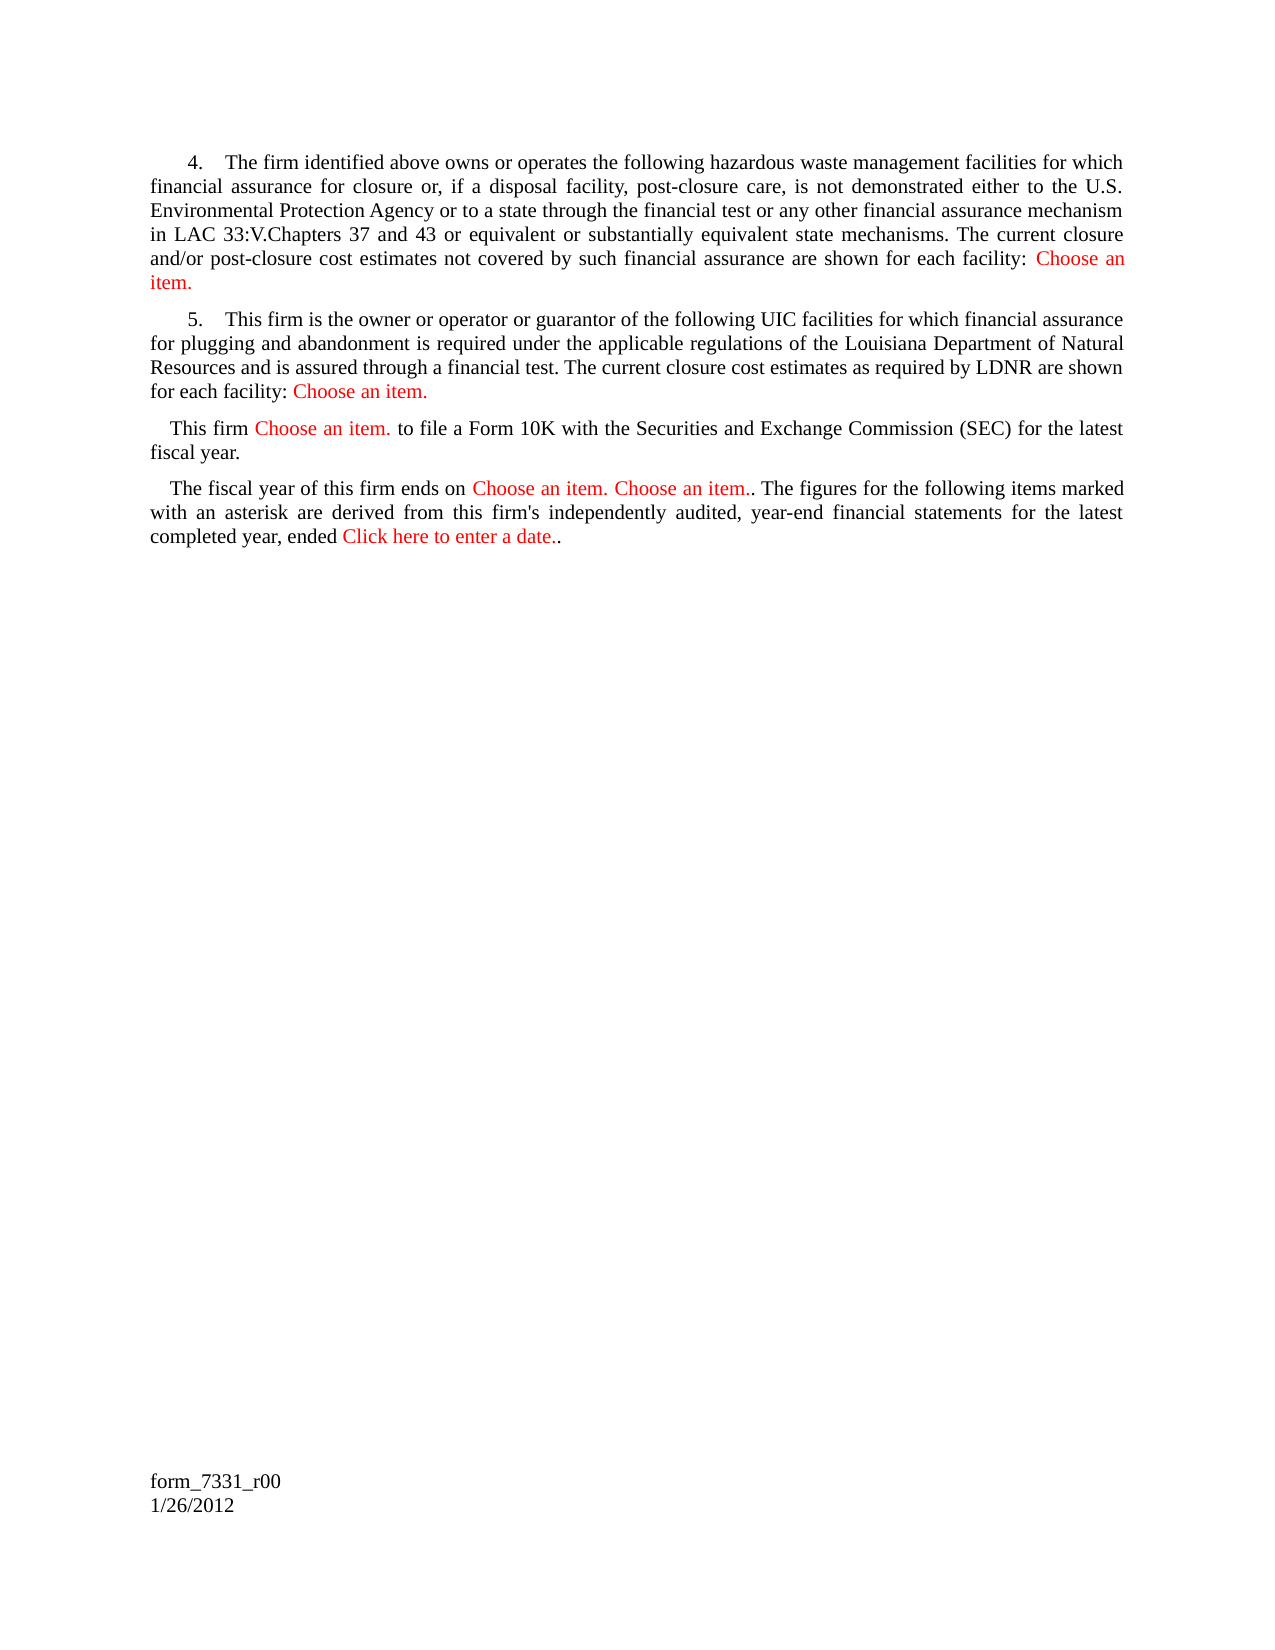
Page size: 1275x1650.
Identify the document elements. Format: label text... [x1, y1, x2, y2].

text This firm to file a Form 10K with the Securities and Exchange Commission (SEC) for the latest fiscal year. [150, 416, 1125, 464]
text 4. The firm identified above owns or operates the following hazardous waste management facilities for which financial assurance for closure or, if a disposal facility, post-closure care, is not demonstrated either to the U.S. Environmental Protection Agency or to a state through the financial test or any other financial assurance mechanism in LAC 33:V.Chapters 37 and 43 or equivalent or substantially equivalent state mechanisms. The current closure and/or post-closure cost estimates not covered by such financial assurance are shown for each facility: [150, 150, 1125, 294]
text The fiscal year of this firm ends on . The figures for the following items marked with an asterisk are derived from this firm's independently audited, year-end financial statements for the latest completed year, ended . [150, 476, 1125, 548]
text 5. This firm is the owner or operator or guarantor of the following UIC facilities for which financial assurance for plugging and abandonment is required under the applicable regulations of the Louisiana Department of Natural Resources and is assured through a financial test. The current closure cost estimates as required by LDNR are shown for each facility: [150, 307, 1125, 403]
